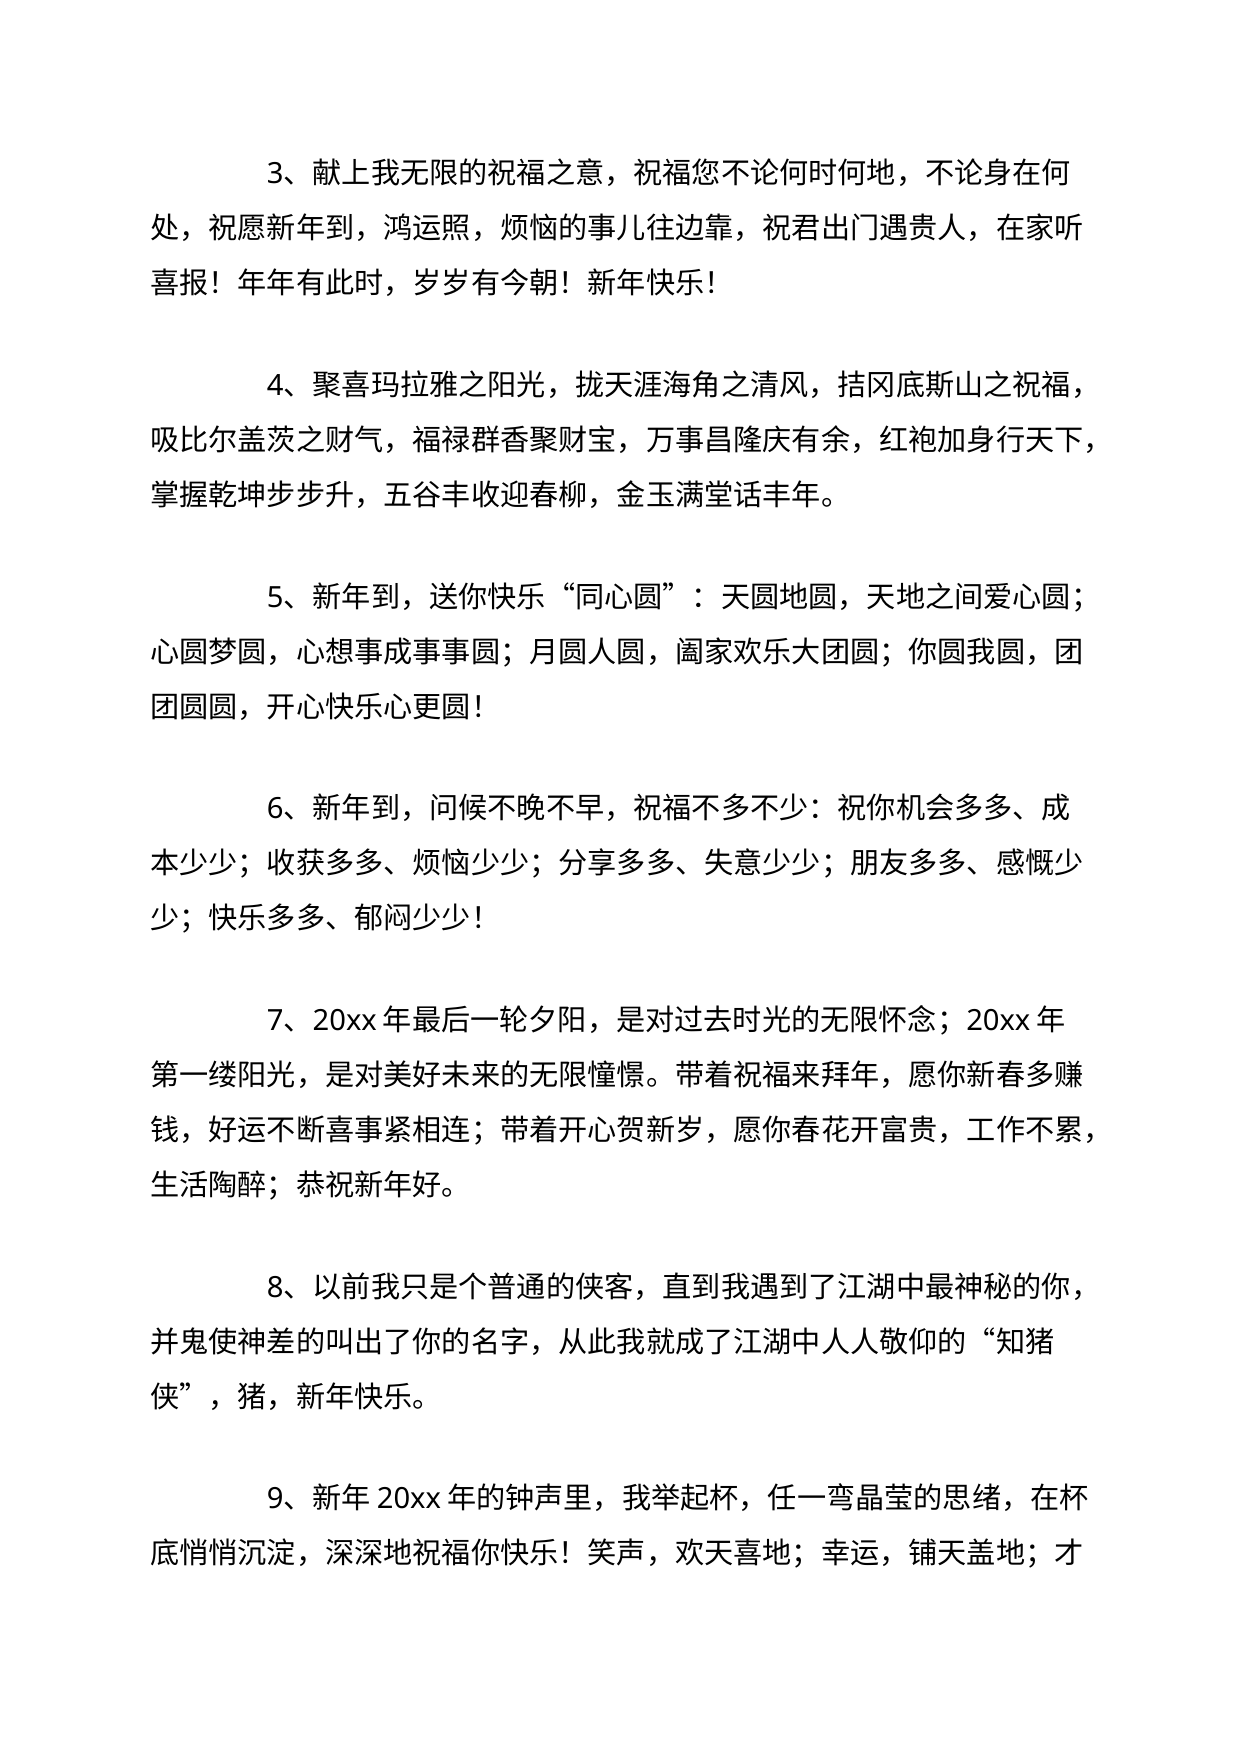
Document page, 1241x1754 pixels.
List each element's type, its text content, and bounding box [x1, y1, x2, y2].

text 8、以前我只是个普通的侠客，直到我遇到了江湖中最神秘的你，并鬼使神差的叫出了你的名字，从此我就成了江湖中人人敬仰的“知猪侠”，猪，新年快乐。 [150, 1263, 1090, 1415]
text 7、20xx年最后一轮夕阳，是对过去时光的无限怀念；20xx年第一缕阳光，是对美好未来的无限憧憬。带着祝福来拜年，愿你新春多赚钱，好运不断喜事紧相连；带着开心贺新岁，愿你春花开富贵，工作不累，生活陶醉；恭祝新年好。 [150, 997, 1090, 1204]
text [150, 1475, 1090, 1572]
text 4、聚喜玛拉雅之阳光，拢天涯海角之清风，拮冈底斯山之祝福，吸比尔盖茨之财气，福禄群香聚财宝，万事昌隆庆有余，红袍加身行天下，掌握乾坤步步升，五谷丰收迎春柳，金玉满堂话丰年。 [150, 362, 1090, 514]
text 6、新年到，问候不晚不早，祝福不多不少：祝你机会多多、成本少少；收获多多、烦恼少少；分享多多、失意少少；朋友多多、感慨少少；快乐多多、郁闷少少！ [150, 785, 1090, 937]
text 5、新年到，送你快乐“同心圆”：天圆地圆，天地之间爱心圆；心圆梦圆，心想事成事事圆；月圆人圆，阖家欢乐大团圆；你圆我圆，团团圆圆，开心快乐心更圆！ [150, 573, 1090, 726]
text 3、献上我无限的祝福之意，祝福您不论何时何地，不论身在何处，祝愿新年到，鸿运照，烦恼的事儿往边靠，祝君出门遇贵人，在家听喜报！年年有此时，岁岁有今朝！新年快乐！ [150, 150, 1090, 302]
